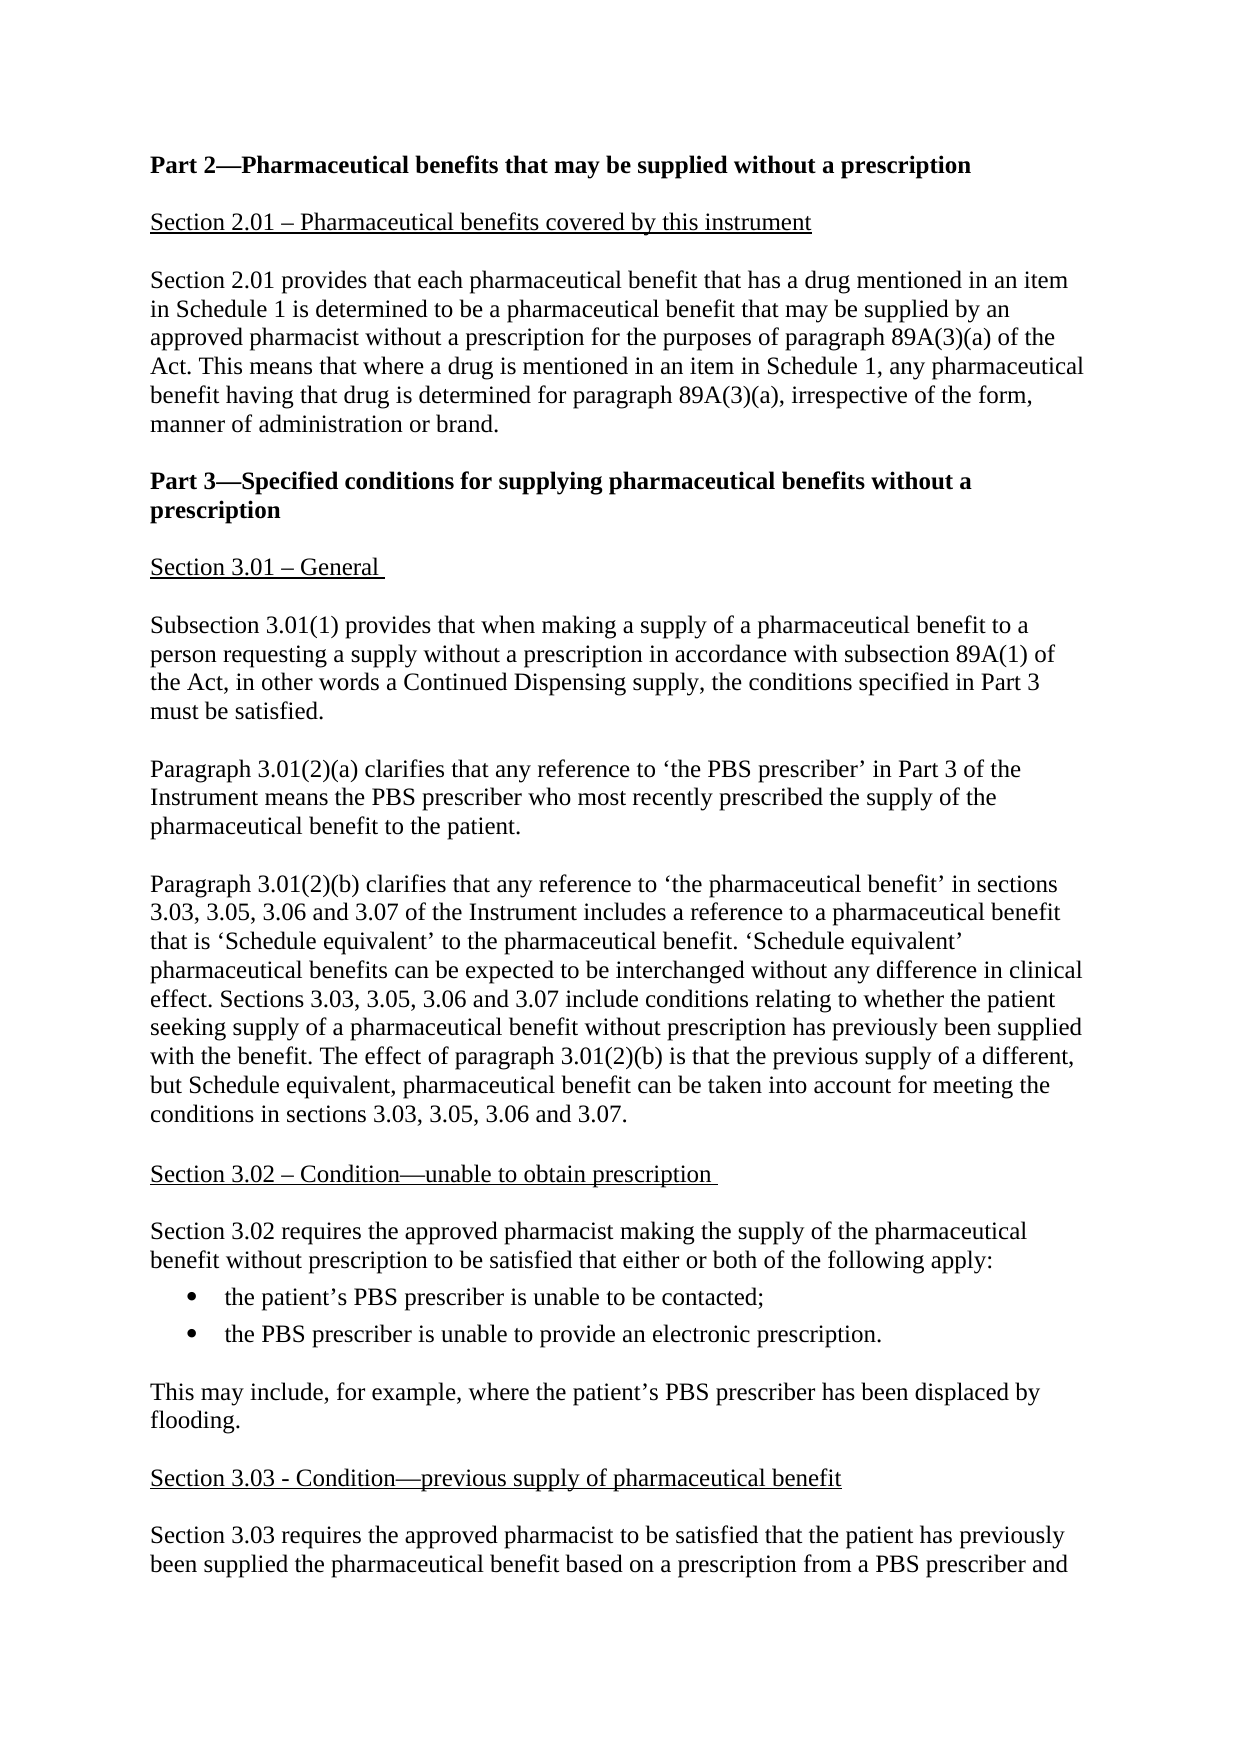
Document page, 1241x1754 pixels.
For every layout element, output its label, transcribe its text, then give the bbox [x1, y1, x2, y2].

text Section 2.01 – Pharmaceutical benefits covered by this instrument [150, 207, 1090, 236]
text Section 3.01 – General [150, 552, 1090, 581]
text Paragraph 3.01(2)(a) clarifies that any reference to ‘the PBS prescriber’ in Part 3 of the Instrument means the PBS prescriber who most recently prescribed the supply of the pharmaceutical benefit to the patient. [150, 754, 1090, 840]
text Section 3.03 - Condition—previous supply of pharmaceutical benefit [150, 1463, 1090, 1492]
text Section 3.02 – Condition—unable to obtain prescription [150, 1159, 1090, 1187]
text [150, 1520, 1090, 1578]
text Section 3.02 requires the approved pharmacist making the supply of the pharmaceutical benefit without prescription to be satisfied that either or both of the following apply: [150, 1216, 1090, 1274]
text This may include, for example, where the patient’s PBS prescriber has been displaced by flooding. [150, 1377, 1090, 1434]
text Part 2—Pharmaceutical benefits that may be supplied without a prescription [150, 150, 1090, 179]
list the patient’s PBS prescriber is unable to be contacted; [187, 1282, 1090, 1311]
text Section 2.01 provides that each pharmaceutical benefit that has a drug mentioned in an item in Schedule 1 is determined to be a pharmaceutical benefit that may be supplied by an approved pharmacist without a prescription for the purposes of paragraph 89A(3)(a) of the Act. This means that where a drug is mentioned in an item in Schedule 1, any pharmaceutical benefit having that drug is determined for paragraph 89A(3)(a), irrespective of the form, manner of administration or brand. [150, 265, 1090, 437]
text Subsection 3.01(1) provides that when making a supply of a pharmaceutical benefit to a person requesting a supply without a prescription in accordance with subsection 89A(1) of the Act, in other words a Continued Dispensing supply, the conditions specified in Part 3 must be satisfied. [150, 610, 1090, 725]
text Paragraph 3.01(2)(b) clarifies that any reference to ‘the pharmaceutical benefit’ in sections 3.03, 3.05, 3.06 and 3.07 of the Instrument includes a reference to a pharmaceutical benefit that is ‘Schedule equivalent’ to the pharmaceutical benefit. ‘Schedule equivalent’ pharmaceutical benefits can be expected to be interchanged without any difference in clinical effect. Sections 3.03, 3.05, 3.06 and 3.07 include conditions relating to whether the patient seeking supply of a pharmaceutical benefit without prescription has previously been supplied with the benefit. The effect of paragraph 3.01(2)(b) is that the previous supply of a different, but Schedule equivalent, pharmaceutical benefit can be taken into account for meeting the conditions in sections 3.03, 3.05, 3.06 and 3.07. [150, 869, 1090, 1127]
text Part 3—Specified conditions for supplying pharmaceutical benefits without a prescription [150, 466, 1090, 524]
list the PBS prescriber is unable to provide an electronic prescription. [187, 1319, 1090, 1348]
